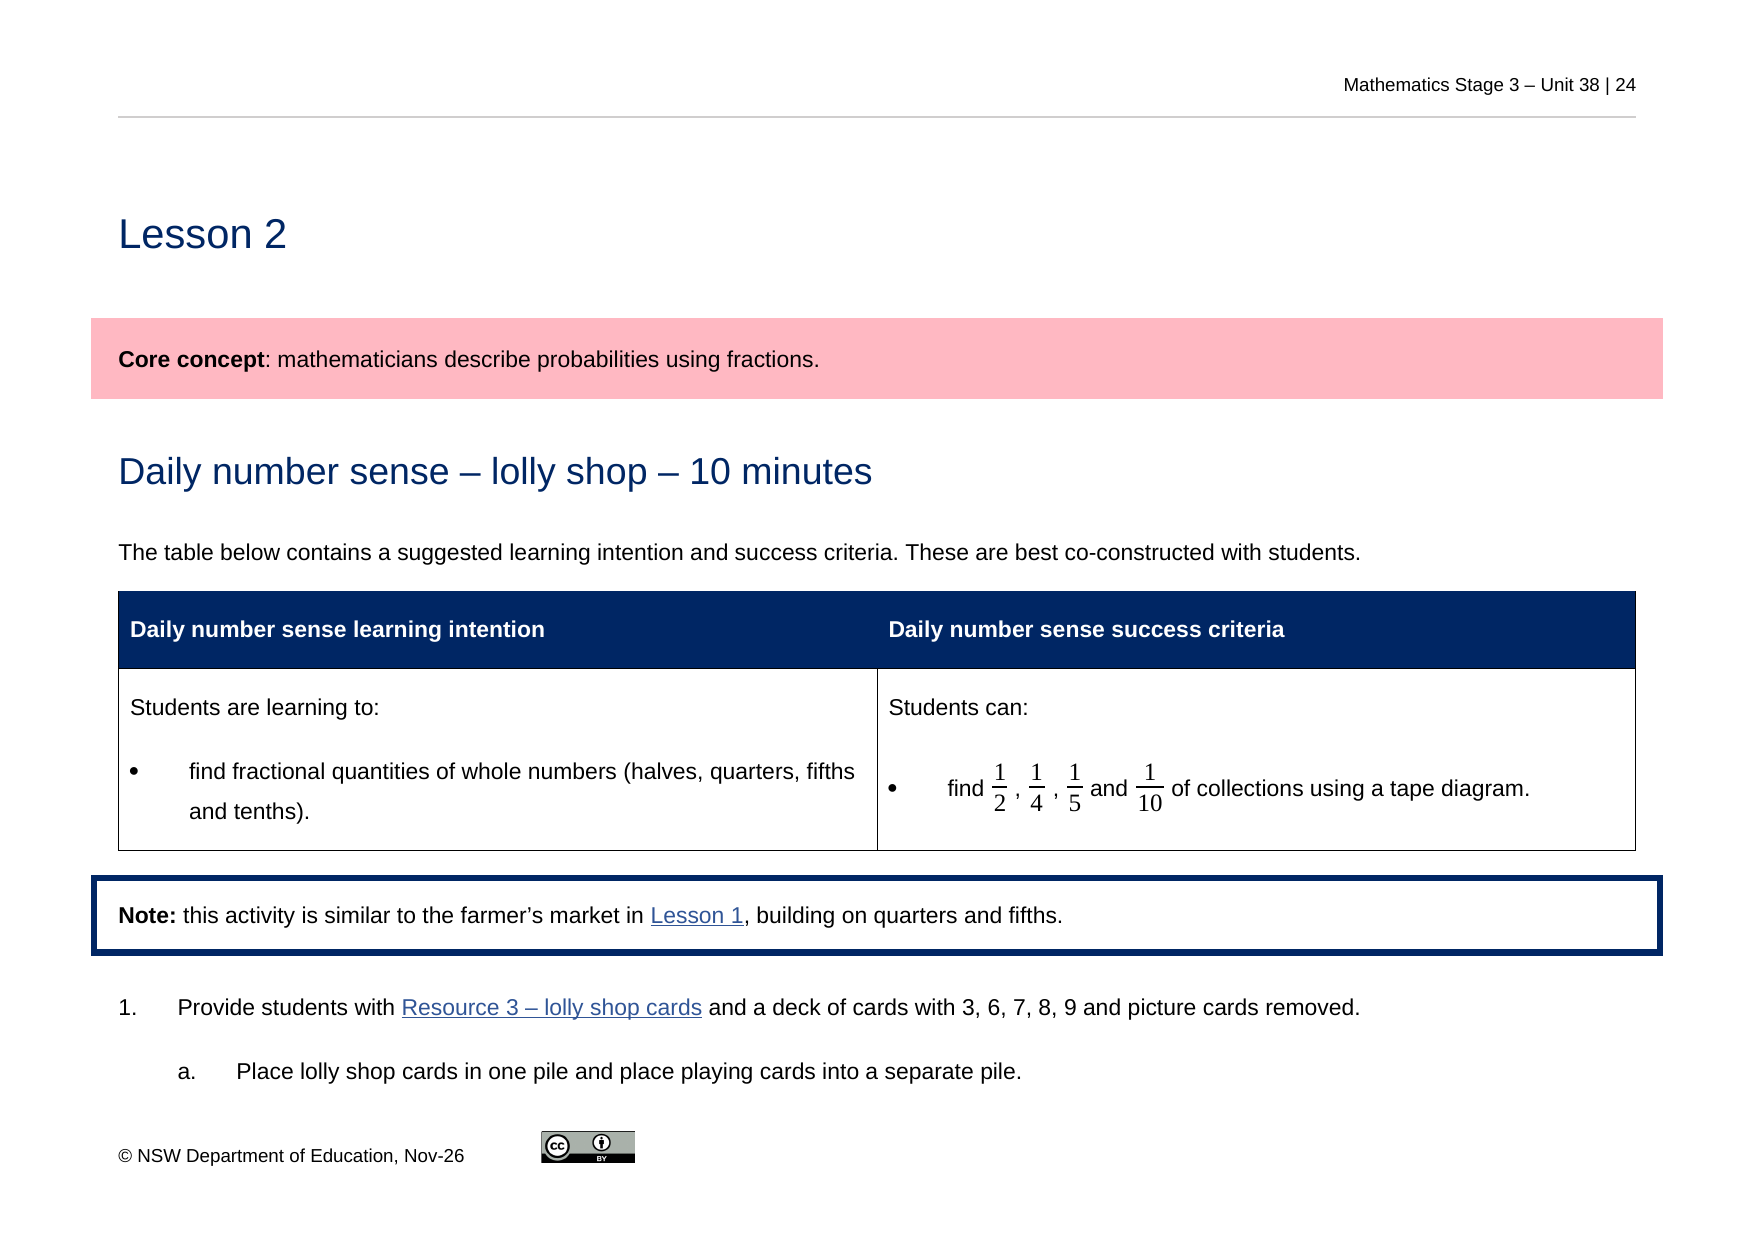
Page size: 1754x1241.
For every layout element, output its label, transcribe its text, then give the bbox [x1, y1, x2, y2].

table_cell Students are learning to: find fractional quantities of whole numbers (halves, quarters, fifths and tenths). [119, 669, 877, 850]
list Place lolly shop cards in one pile and place playing cards into a separate pile. [177, 1058, 1636, 1085]
table_cell Students can: find , , and of collections using a tape diagram. [878, 669, 1635, 850]
text Core concept: mathematicians describe probabilities using fractions. [97, 325, 1657, 393]
text Note: this activity is similar to the farmer’s market in Lesson 1, building on quarters and fifths. [97, 881, 1657, 949]
list Provide students with Resource 3 – lolly shop cards and a deck of cards with 3, 6, 7, 8, 9 and picture cards removed. [118, 994, 1636, 1020]
table_header Daily number sense success criteria [877, 591, 1635, 668]
text The table below contains a suggested learning intention and success criteria. These are best co-constructed with students. [118, 539, 1636, 566]
table_header Daily number sense learning intention [119, 591, 877, 668]
subtitle Lesson 2 [118, 209, 1636, 257]
picture [541, 1131, 635, 1163]
subtitle Daily number sense – lolly shop – 10 minutes [118, 449, 1636, 493]
